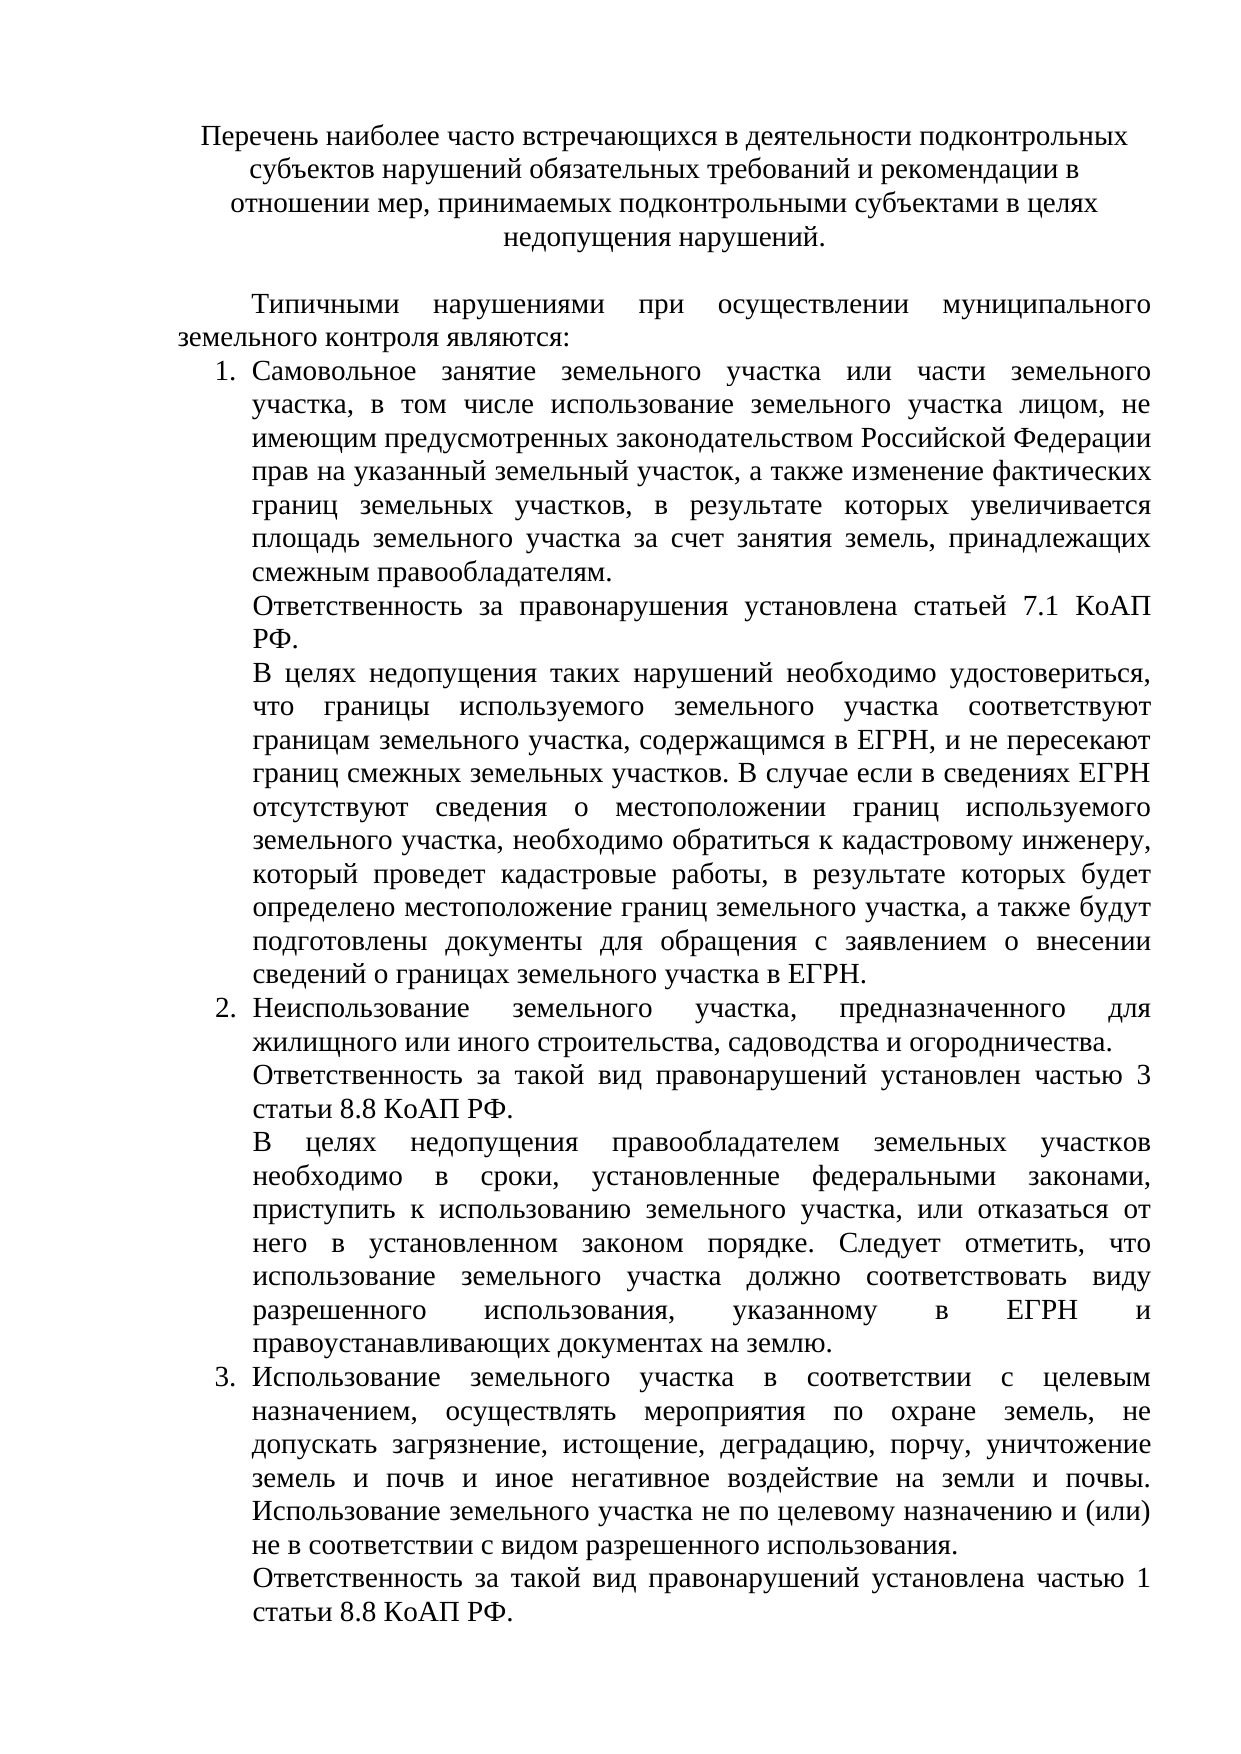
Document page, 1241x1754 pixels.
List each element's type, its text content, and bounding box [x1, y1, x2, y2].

text Ответственность за правонарушения установлена статьей 7.1 КоАП РФ. [252, 588, 1152, 655]
list Использование земельного участка в соответствии с целевым назначением, осуществлять мероприятия по охране земель, не допускать загрязнение, истощение, деградацию, порчу, уничтожение земель и почв и иное негативное воздействие на земли и почвы. Использование земельного участка не по целевому назначению и (или) не в соответствии с видом разрешенного использования. [214, 1359, 1152, 1560]
list Самовольное занятие земельного участка или части земельного участка, в том числе использование земельного участка лицом, не имеющим предусмотренных законодательством Российской Федерации прав на указанный земельный участок, а также изменение фактических границ земельных участков, в результате которых увеличивается площадь земельного участка за счет занятия земель, принадлежащих смежным правообладателям. [214, 353, 1152, 588]
text В целях недопущения таких нарушений необходимо удостовериться, что границы используемого земельного участка соответствуют границам земельного участка, содержащимся в ЕГРН, и не пересекают границ смежных земельных участков. В случае если в сведениях ЕГРН отсутствуют сведения о местоположении границ используемого земельного участка, необходимо обратиться к кадастровому инженеру, который проведет кадастровые работы, в результате которых будет определено местоположение границ земельного участка, а также будут подготовлены документы для обращения с заявлением о внесении сведений о границах земельного участка в ЕГРН. [252, 655, 1152, 990]
text В целях недопущения правообладателем земельных участков необходимо в сроки, установленные федеральными законами, приступить к использованию земельного участка, или отказаться от него в установленном законом порядке. Следует отметить, что использование земельного участка должно соответствовать виду разрешенного использования, указанному в ЕГРН и правоустанавливающих документах на землю. [252, 1124, 1152, 1359]
text Ответственность за такой вид правонарушений установлена частью 1 статьи 8.8 КоАП РФ. [252, 1560, 1152, 1627]
list Неиспользование земельного участка, предназначенного для жилищного или иного строительства, садоводства и огородничества. [215, 990, 1152, 1057]
text Перечень наиболее часто встречающихся в деятельности подконтрольных субъектов нарушений обязательных требований и рекомендации в отношении мер, принимаемых подконтрольными субъектами в целях недопущения нарушений. [177, 118, 1152, 252]
text Типичными нарушениями при осуществлении муниципального земельного контроля являются: [177, 286, 1152, 353]
text Ответственность за такой вид правонарушений установлен частью 3 статьи 8.8 КоАП РФ. [252, 1057, 1152, 1124]
